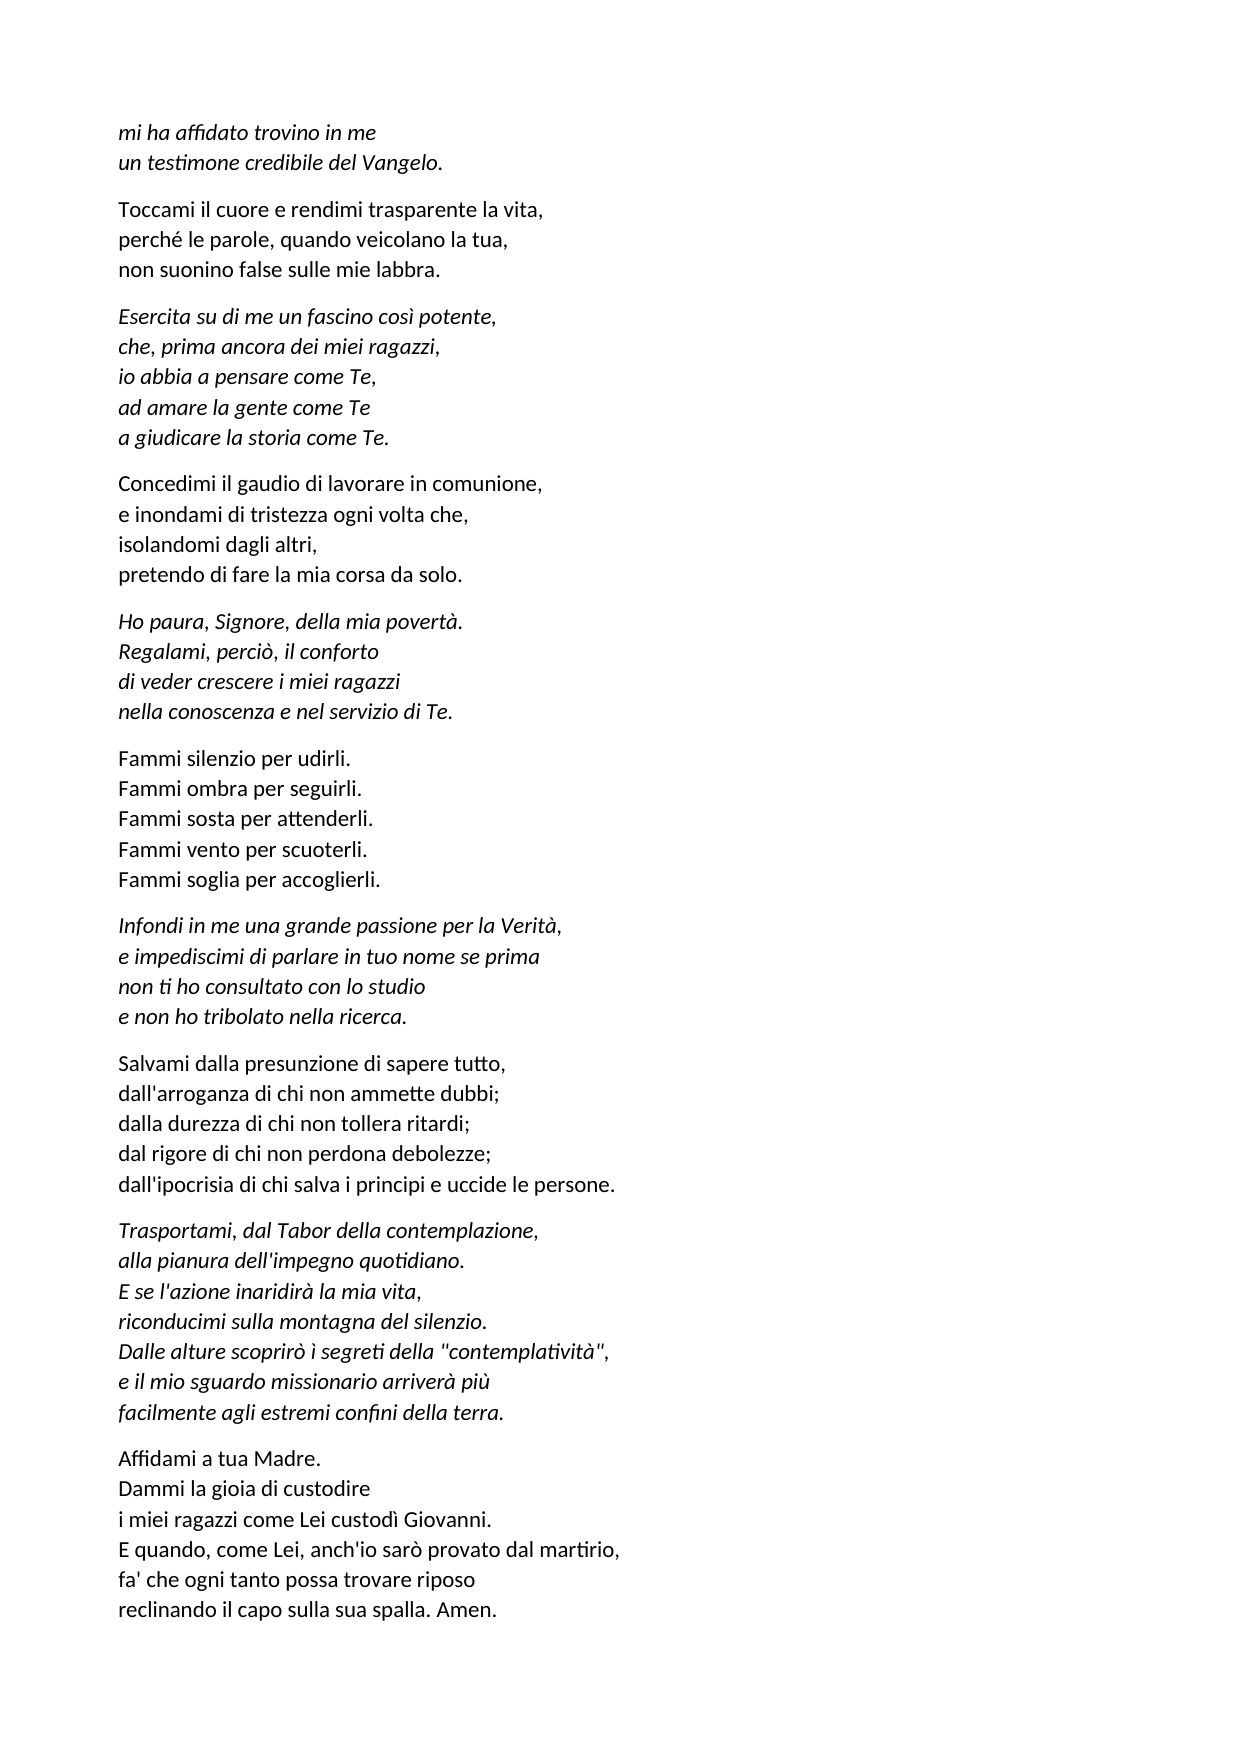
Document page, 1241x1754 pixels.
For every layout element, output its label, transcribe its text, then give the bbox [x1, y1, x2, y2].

text dall'arroganza di chi non ammette dubbi; [118, 1079, 1122, 1107]
text fa' che ogni tanto possa trovare riposo [118, 1565, 1122, 1593]
text facilmente agli estremi confini della terra. [118, 1398, 1122, 1426]
text dalla durezza di chi non tollera ritardi; [118, 1109, 1122, 1137]
text non suonino false sulle mie labbra. [118, 255, 1122, 283]
text Fammi ombra per seguirli. [118, 774, 1122, 802]
text isolandomi dagli altri, [118, 530, 1122, 558]
text i miei ragazzi come Lei custodì Giovanni. [118, 1505, 1122, 1533]
text ad amare la gente come Te [118, 393, 1122, 421]
text Fammi vento per scuoterli. [118, 835, 1122, 863]
text Affidami a tua Madre. [118, 1444, 1122, 1472]
text che, prima ancora dei miei ragazzi, [118, 332, 1122, 360]
text Dalle alture scoprirò ì segreti della "contemplatività", [118, 1337, 1122, 1365]
text Fammi silenzio per udirli. [118, 744, 1122, 772]
text E quando, come Lei, anch'io sarò provato dal martirio, [118, 1535, 1122, 1563]
text di veder crescere i miei ragazzi [118, 667, 1122, 695]
text Regalami, perciò, il conforto [118, 637, 1122, 665]
text Fammi soglia per accoglierli. [118, 865, 1122, 893]
text riconducimi sulla montagna del silenzio. [118, 1307, 1122, 1335]
text Dammi la gioia di custodire [118, 1474, 1122, 1503]
text e il mio sguardo missionario arriverà più [118, 1367, 1122, 1396]
text reclinando il capo sulla sua spalla. Amen. [118, 1595, 1122, 1623]
text perché le parole, quando veicolano la tua, [118, 225, 1122, 253]
text Trasportami, dal Tabor della contemplazione, [118, 1216, 1122, 1244]
text E se l'azione inaridirà la mia vita, [118, 1277, 1122, 1305]
text io abbia a pensare come Te, [118, 362, 1122, 391]
text Ho paura, Signore, della mia povertà. [118, 607, 1122, 635]
text dall'ipocrisia di chi salva i principi e uccide le persone. [118, 1170, 1122, 1198]
text Fammi sosta per attenderli. [118, 804, 1122, 833]
text e inondami di tristezza ogni volta che, [118, 500, 1122, 528]
text non ti ho consultato con lo studio [118, 972, 1122, 1000]
text un testimone credibile del Vangelo. [118, 148, 1122, 176]
text mi ha affidato trovino in me [118, 118, 1122, 146]
text a giudicare la storia come Te. [118, 423, 1122, 451]
text Esercita su di me un fascino così potente, [118, 302, 1122, 330]
text Infondi in me una grande passione per la Verità, [118, 912, 1122, 940]
text alla pianura dell'impegno quotidiano. [118, 1247, 1122, 1275]
text pretendo di fare la mia corsa da solo. [118, 560, 1122, 588]
text Concedimi il gaudio di lavorare in comunione, [118, 469, 1122, 498]
text e impediscimi di parlare in tuo nome se prima [118, 942, 1122, 970]
text dal rigore di chi non perdona debolezze; [118, 1139, 1122, 1168]
text e non ho tribolato nella ricerca. [118, 1002, 1122, 1030]
text Toccami il cuore e rendimi trasparente la vita, [118, 195, 1122, 223]
text Salvami dalla presunzione di sapere tutto, [118, 1049, 1122, 1077]
text nella conoscenza e nel servizio di Te. [118, 697, 1122, 726]
